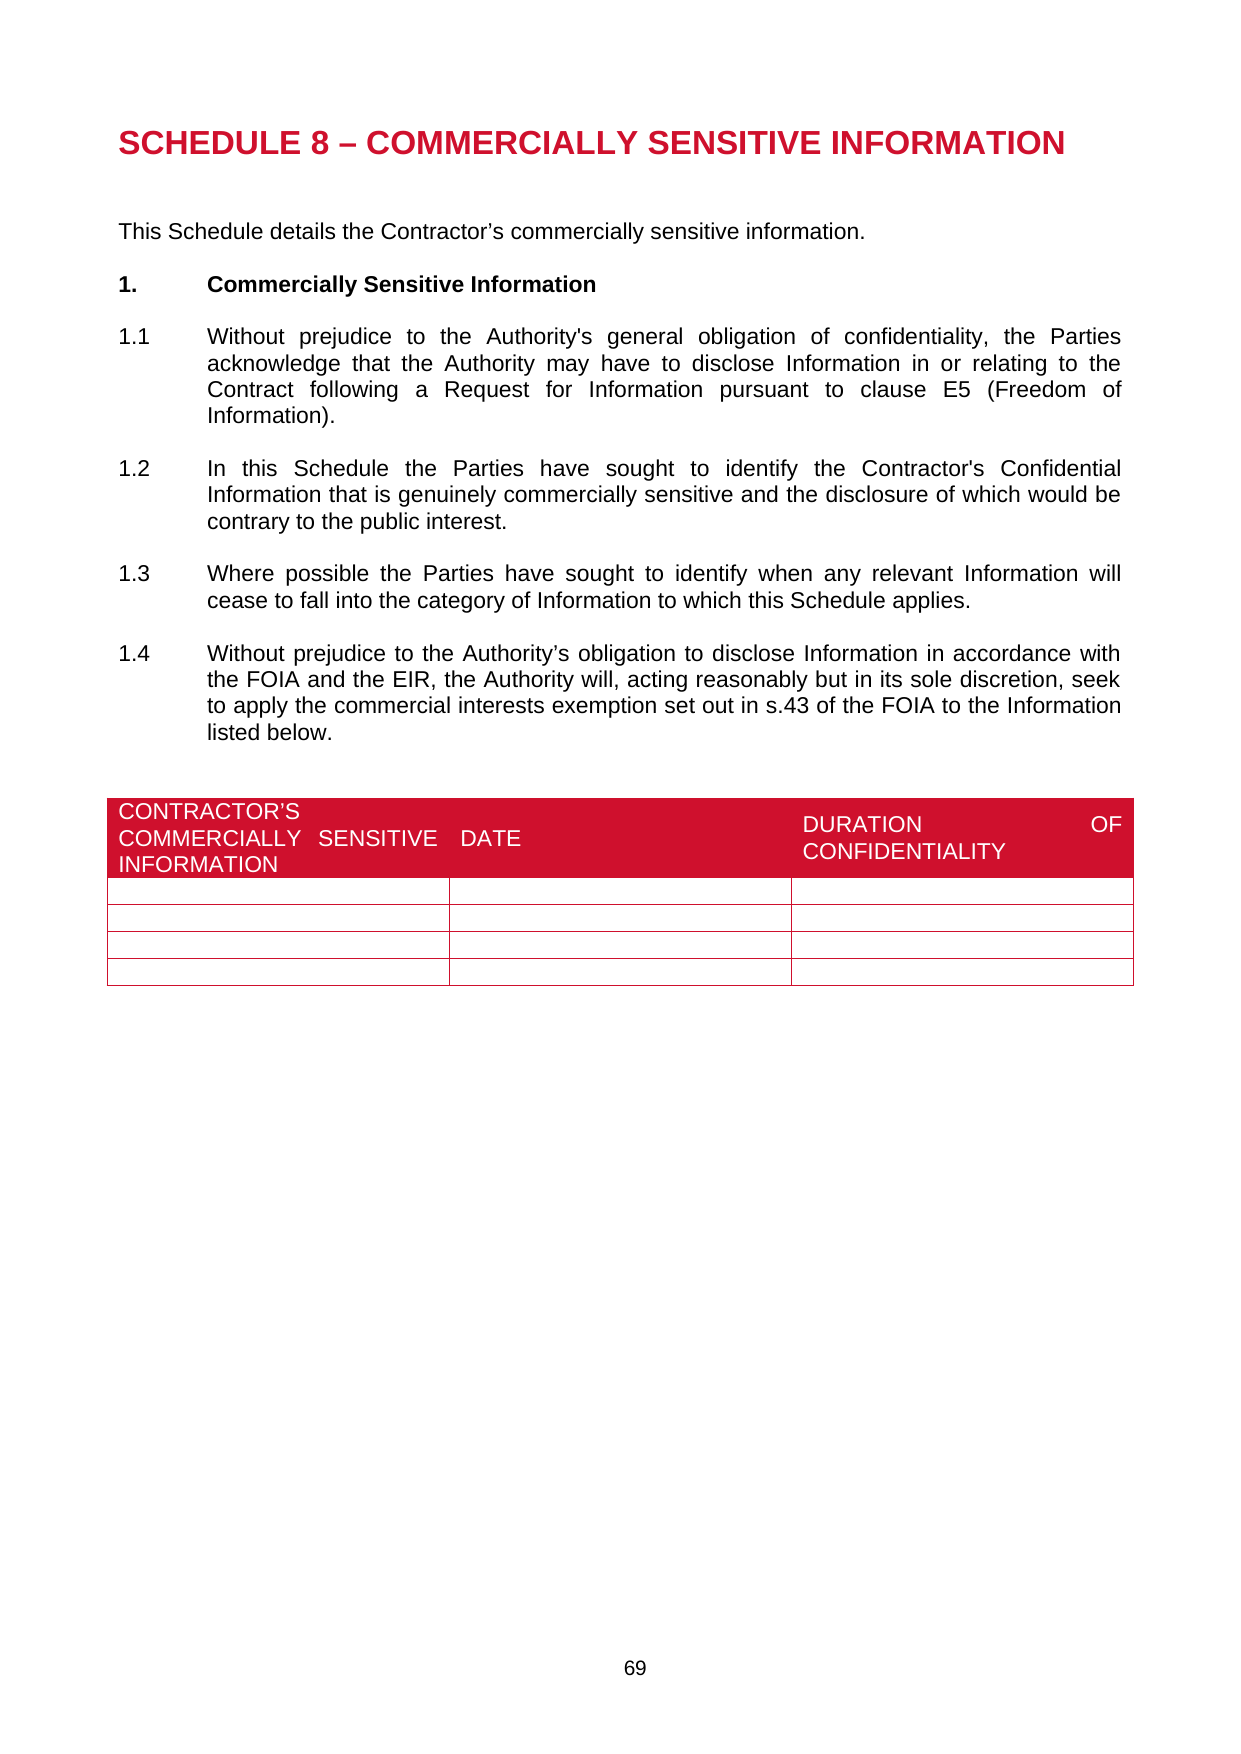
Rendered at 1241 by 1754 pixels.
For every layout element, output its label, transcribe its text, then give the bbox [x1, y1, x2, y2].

table_cell [450, 959, 791, 985]
table_cell [450, 932, 791, 958]
table_cell [792, 959, 1133, 985]
table_cell [792, 932, 1133, 958]
table_cell [450, 905, 791, 931]
text 1.1 Without prejudice to the Authority's general obligation of confidentiality, the Parties acknowledge that the Authority may have to disclose Information in or relating to the Contract following a Request for Information pursuant to clause E5 (Freedom of Information). [118, 323, 1122, 429]
table_header CONTRACTOR’S COMMERCIALLY SENSITIVE INFORMATION [108, 799, 449, 877]
subtitle SCHEDULE 8 – COMMERCIALLY SENSITIVE INFORMATION [118, 123, 1122, 161]
text 1.3 Where possible the Parties have sought to identify when any relevant Information will cease to fall into the category of Information to which this Schedule applies. [118, 560, 1122, 613]
table_header DURATION OF CONFIDENTIALITY [792, 799, 1133, 877]
table_cell [108, 905, 449, 931]
list Without prejudice to the Authority’s obligation to disclose Information in accordance with the FOIA and the EIR, the Authority will, acting reasonably but in its sole discretion, seek to apply the commercial interests exemption set out in s.43 of the FOIA to the Information listed below. [118, 639, 1122, 745]
table_cell [108, 959, 449, 985]
table_header DATE [450, 799, 791, 877]
table_cell [108, 932, 449, 958]
text 1.2 In this Schedule the Parties have sought to identify the Contractor's Confidential Information that is genuinely commercially sensitive and the disclosure of which would be contrary to the public interest. [118, 455, 1122, 534]
table_cell [792, 878, 1133, 904]
table_cell [108, 878, 449, 904]
table_cell [792, 905, 1133, 931]
text 1. Commercially Sensitive Information [118, 271, 1122, 297]
table_cell [450, 878, 791, 904]
text This Schedule details the Contractor’s commercially sensitive information. [118, 218, 1122, 244]
